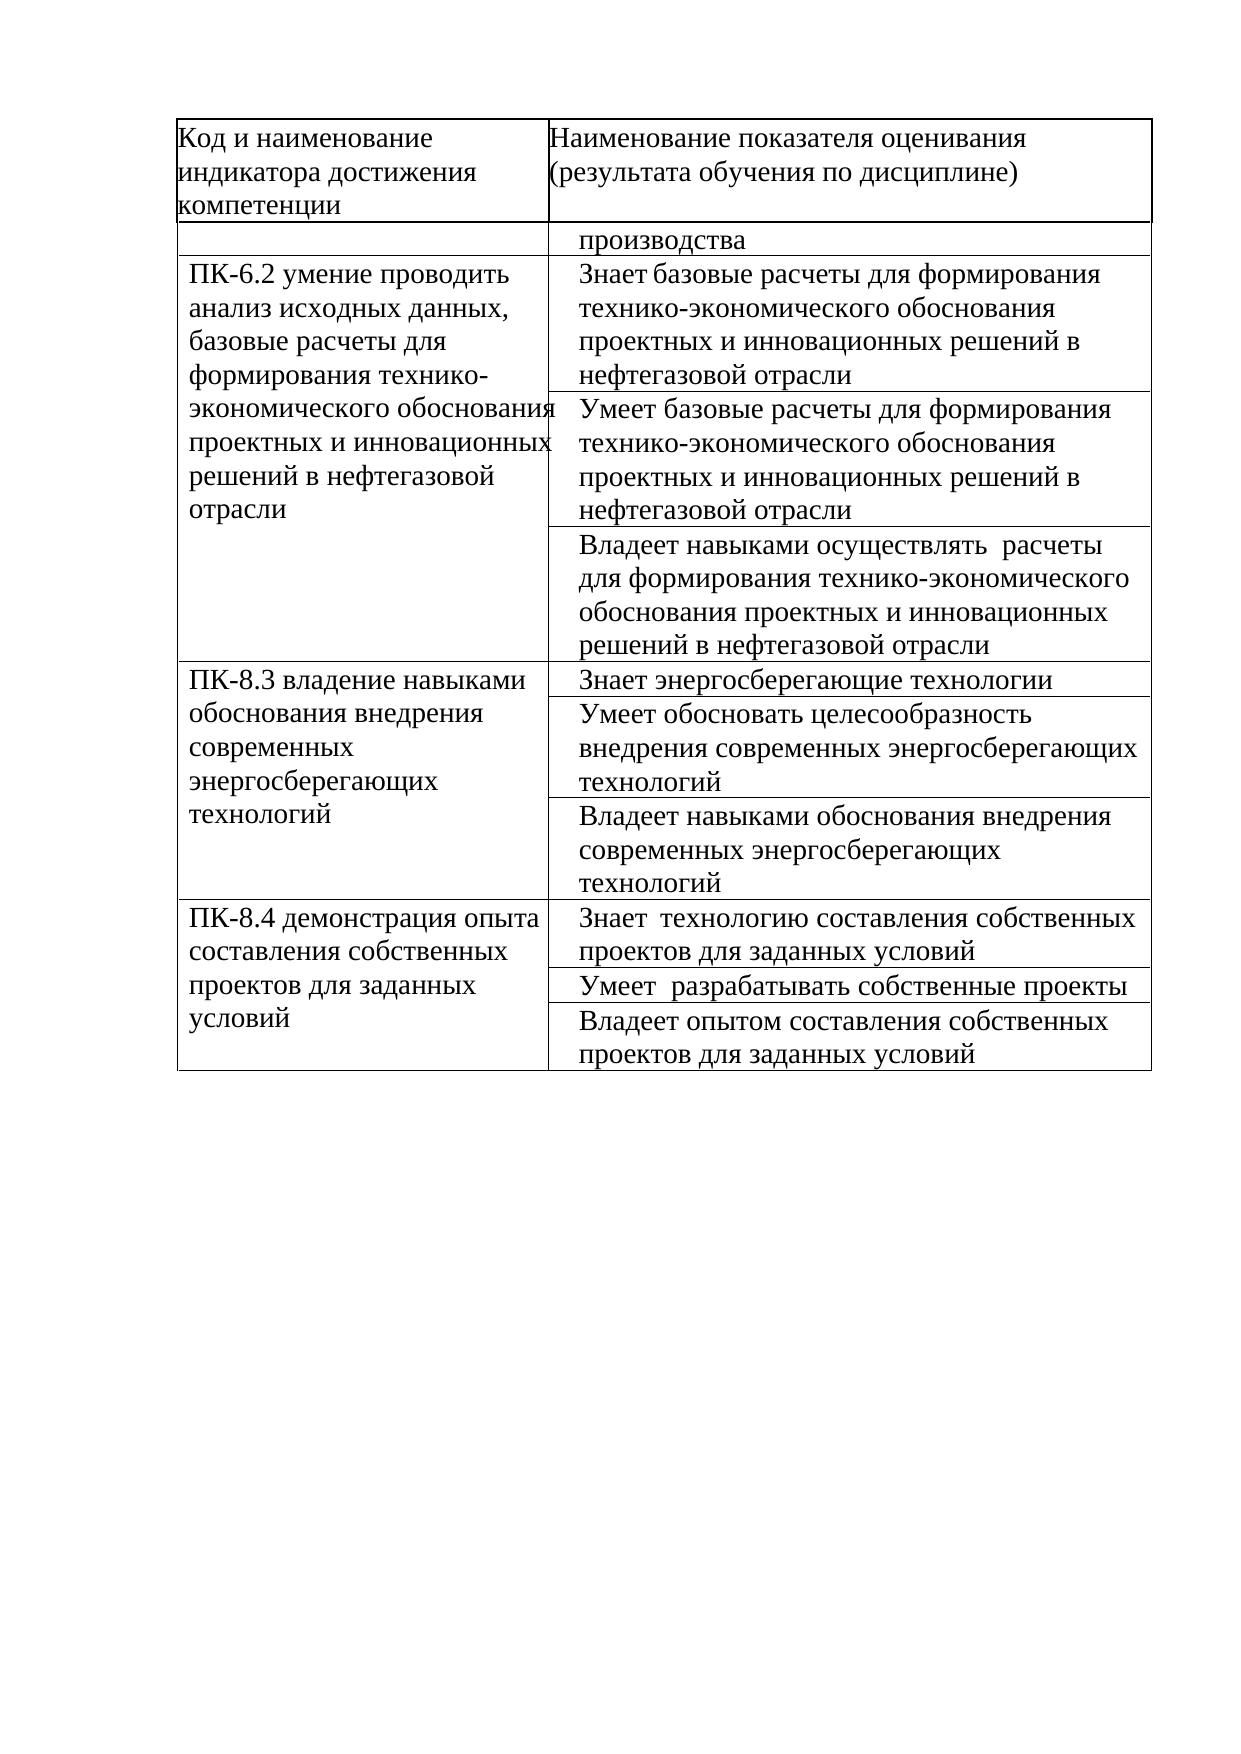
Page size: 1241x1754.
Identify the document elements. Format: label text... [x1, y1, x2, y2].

table_header Код и наименование индикатора достижения компетенции [178, 120, 548, 221]
table_cell ПК-6.2 умение проводить анализ исходных данных, базовые расчеты для формирования технико-экономического обоснования проектных и инновационных решений в нефтегазовой отрасли [178, 256, 548, 661]
table_cell ПК-8.3 владение навыками обоснования внедрения современных энергосберегающих технологий [178, 662, 548, 899]
table_cell Знает базовые расчеты для формирования технико-экономического обоснования проектных и инновационных решений в нефтегазовой отрасли [549, 255, 1151, 391]
table_cell ПК-8.4 демонстрация опыта составления собственных проектов для заданных условий [178, 900, 548, 1070]
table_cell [549, 221, 1151, 255]
table_header Наименование показателя оценивания (результата обучения по дисциплине) [550, 120, 1151, 221]
table_cell Владеет навыками осуществлять расчеты для формирования технико-экономического обоснования проектных и инновационных решений в нефтегазовой отрасли [549, 526, 1151, 661]
table_cell Владеет опытом составления собственных проектов для заданных условий [549, 1002, 1151, 1070]
table_cell Умеет обосновать целесообразность внедрения современных энергосберегающих технологий [549, 696, 1151, 797]
table_cell Умеет разрабатывать собственные проекты [549, 967, 1151, 1002]
table_cell Знает энергосберегающие технологии [549, 661, 1151, 696]
table_cell Знает технологию составления собственных проектов для заданных условий [549, 899, 1151, 967]
table_cell Умеет базовые расчеты для формирования технико-экономического обоснования проектных и инновационных решений в нефтегазовой отрасли [549, 391, 1151, 526]
table_cell Владеет навыками обоснования внедрения современных энергосберегающих технологий [549, 797, 1151, 899]
